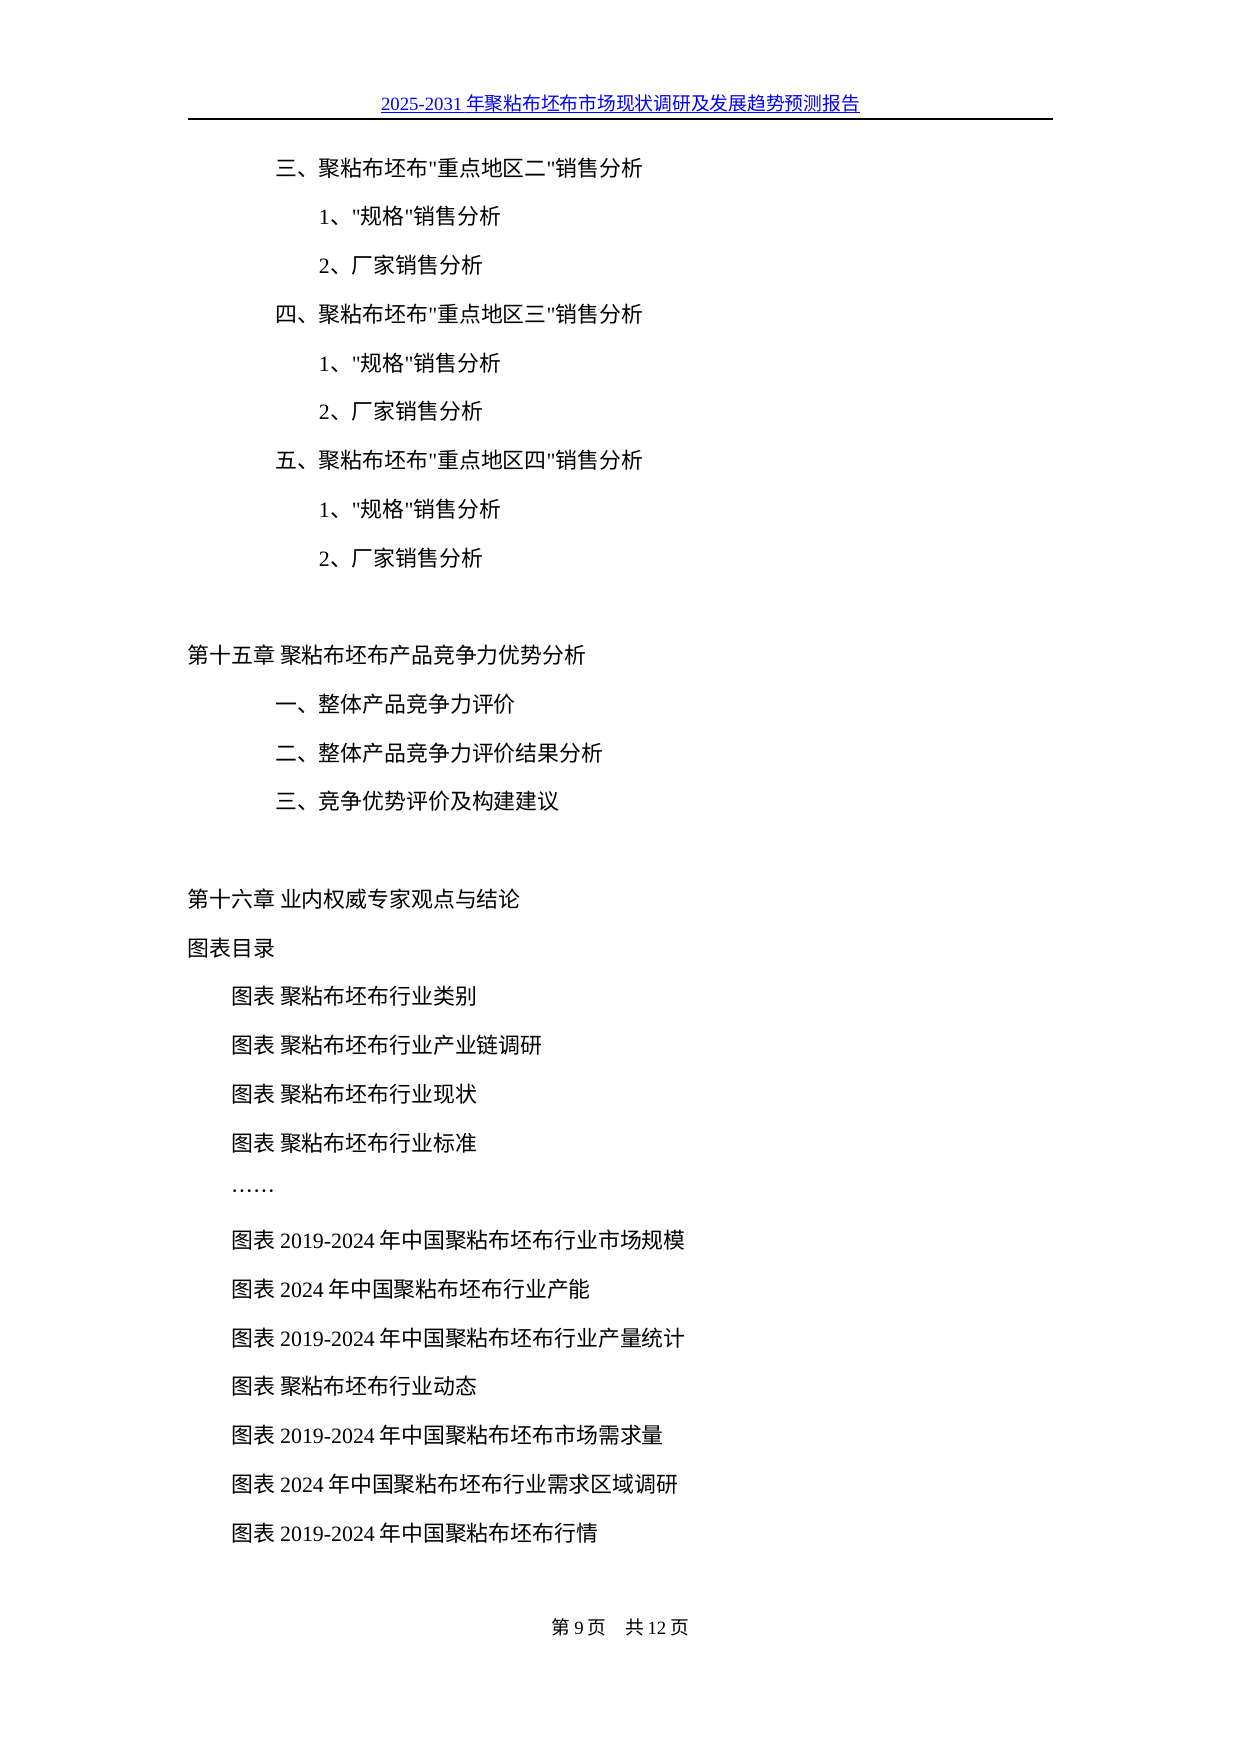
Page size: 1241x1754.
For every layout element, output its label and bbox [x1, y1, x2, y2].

text [187, 150, 1053, 1548]
